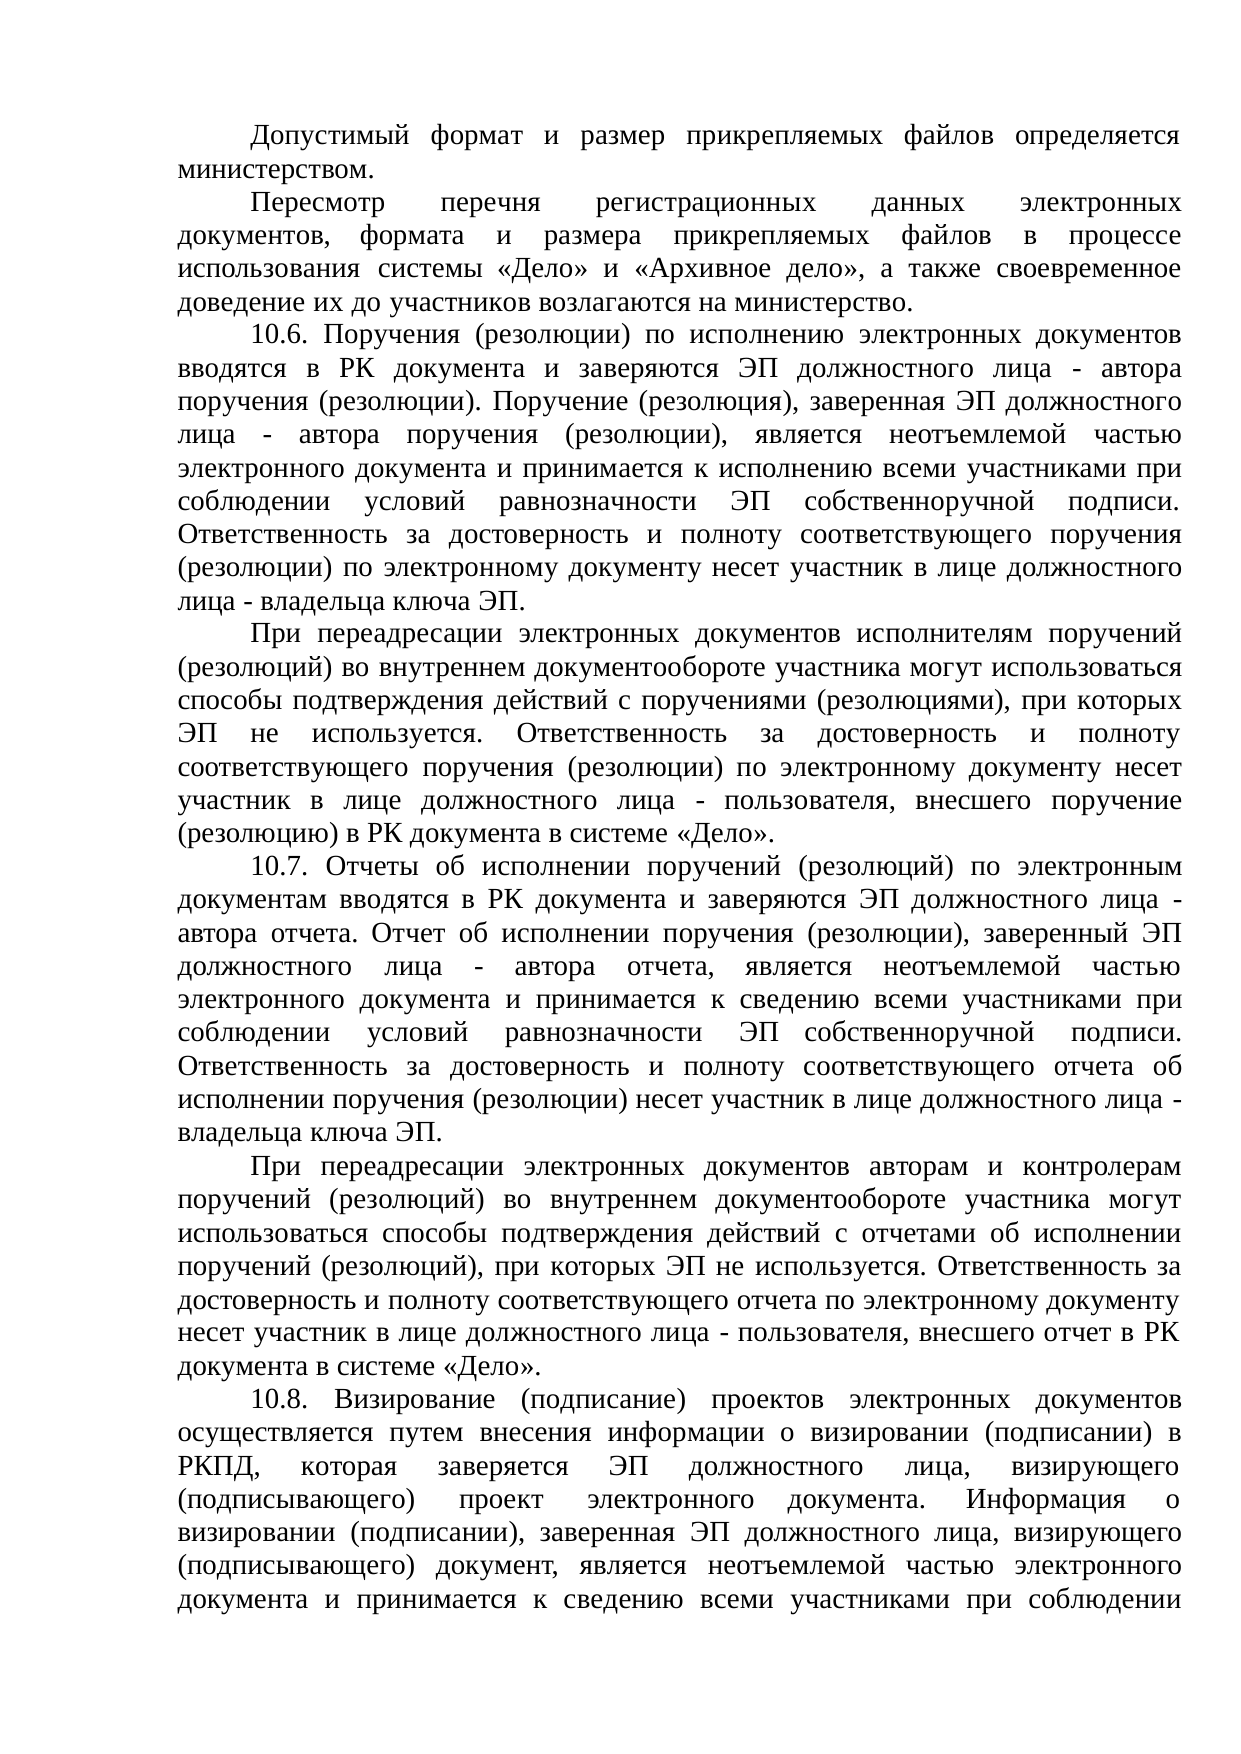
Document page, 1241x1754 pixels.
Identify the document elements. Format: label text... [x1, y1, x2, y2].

text 10.7. Отчеты об исполнении поручений (резолюций) по электронным документам вводятся в РК документа и заверяются ЭП должностного лица -автора отчета. Отчет об исполнении поручения (резолюции), заверенный ЭП должностного лица - автора отчета, является неотъемлемой частью электронного документа и принимается к сведению всеми участниками при соблюдении условий равнозначности ЭП собственноручной подписи. Ответственность за достоверность и полноту соответствующего отчета об исполнении поручения (резолюции) несет участник в лице должностного лица -владельца ключа ЭП. [177, 849, 1182, 1148]
text 10.6. Поручения (резолюции) по исполнению электронных документов вводятся в РК документа и заверяются ЭП должностного лица - автора поручения (резолюции). Поручение (резолюция), заверенная ЭП должностного лица - автора поручения (резолюции), является неотъемлемой частью электронного документа и принимается к исполнению всеми участниками при соблюдении условий равнозначности ЭП собственноручной подписи. Ответственность за достоверность и полноту соответствующего поручения (резолюции) по электронному документу несет участник в лице должностного лица - владельца ключа ЭП. [177, 317, 1182, 616]
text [177, 1382, 1182, 1614]
text Допустимый формат и размер прикрепляемых файлов определяется министерством. [177, 118, 1186, 184]
text При переадресации электронных документов авторам и контролерам поручений (резолюций) во внутреннем документообороте участника могут использоваться способы подтверждения действий с отчетами об исполнении поручений (резолюций), при которых ЭП не используется. Ответственность за достоверность и полноту соответствующего отчета по электронному документу [177, 1148, 1181, 1315]
text Пересмотр перечня регистрационных данных электронных документов, формата и размера прикрепляемых файлов в процессе использования системы «Дело» и «Архивное дело», а также своевременное доведение их до участников возлагаются на министерство. [177, 184, 1182, 317]
text При переадресации электронных документов исполнителям поручений (резолюций) во внутреннем документообороте участника могут использоваться способы подтверждения действий с поручениями (резолюциями), при которых ЭП не используется. Ответственность за достоверность и полноту соответствующего поручения (резолюции) по электронному документу несет участник в лице должностного лица - пользователя, внесшего поручение (резолюцию) в РК документа в системе «Дело». [177, 616, 1182, 849]
text несет участник в лице должностного лица - пользователя, внесшего отчет в РК документа в системе «Дело». [177, 1315, 1187, 1382]
